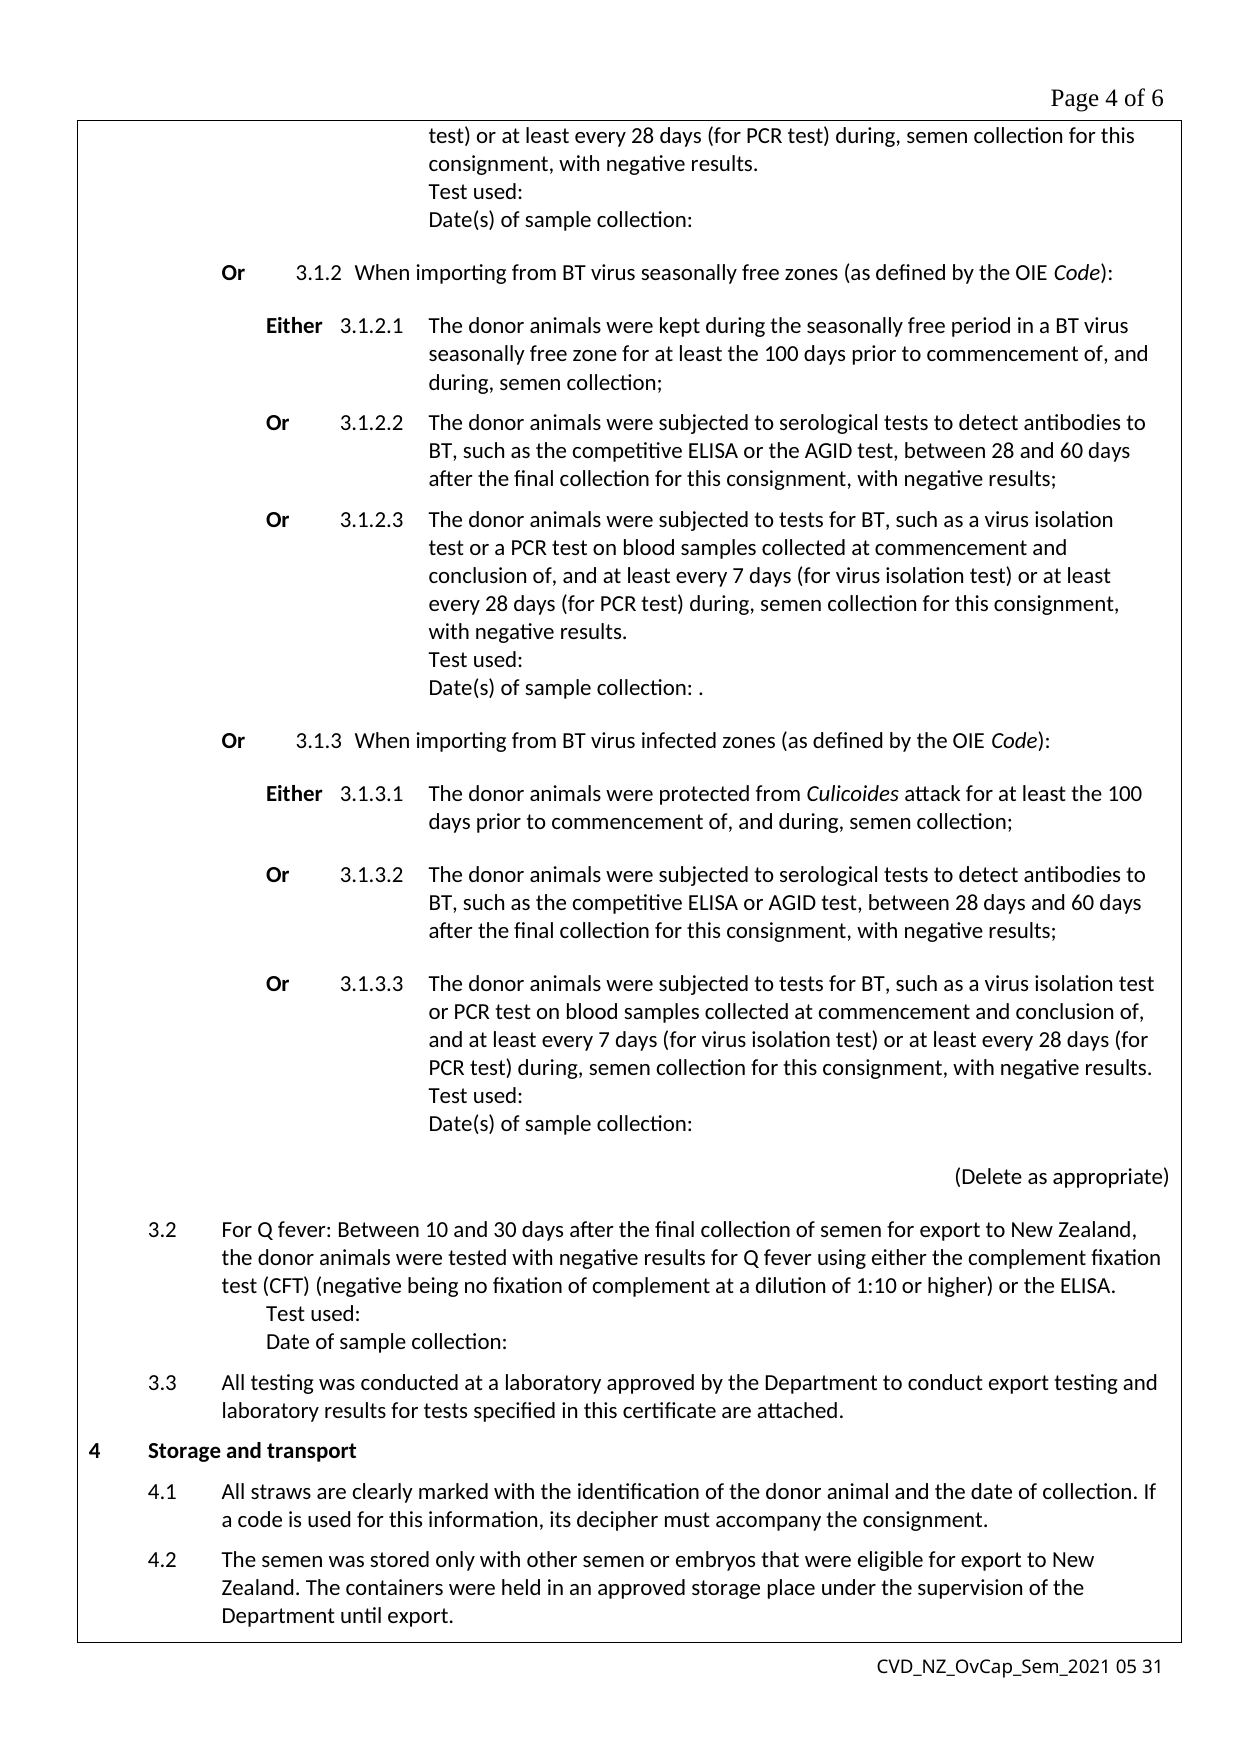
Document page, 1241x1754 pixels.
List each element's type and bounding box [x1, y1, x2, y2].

table_cell [78, 121, 1181, 1642]
